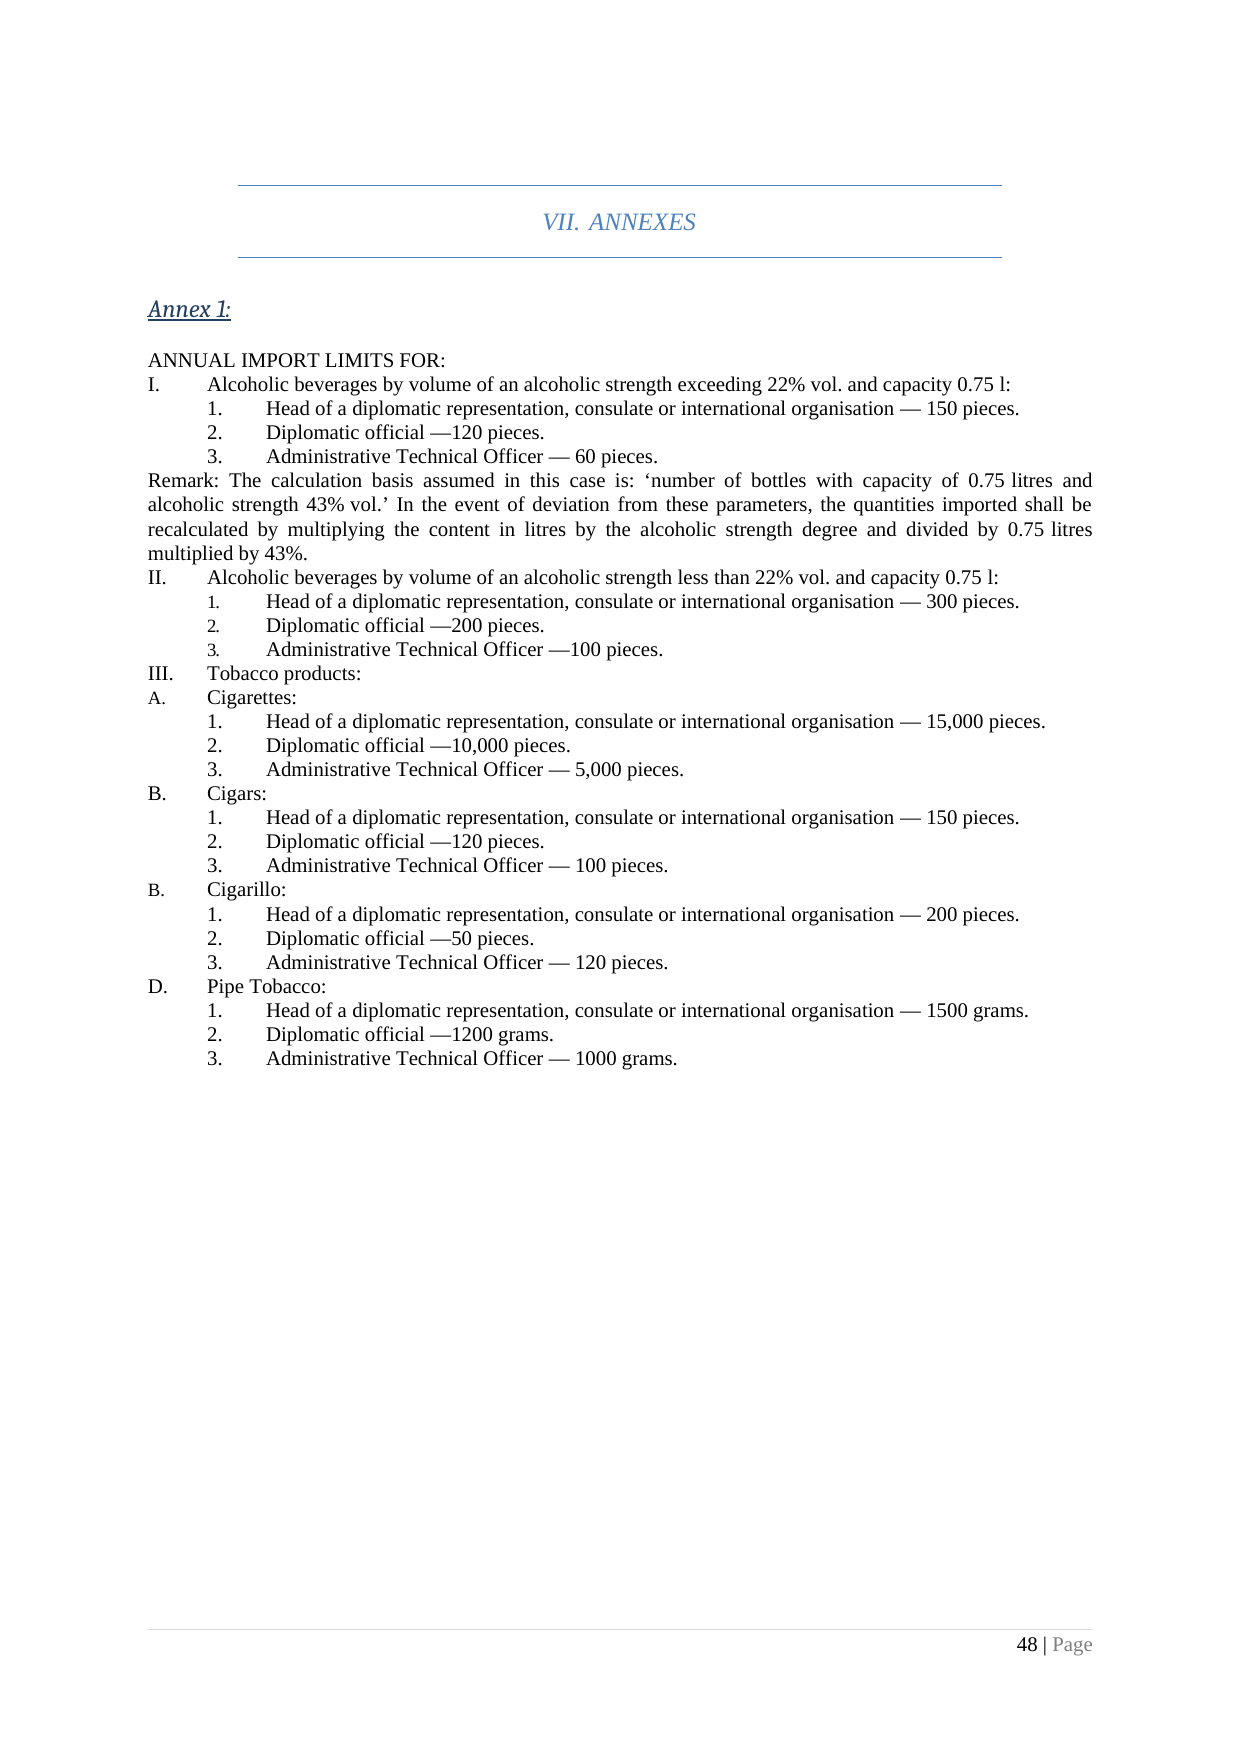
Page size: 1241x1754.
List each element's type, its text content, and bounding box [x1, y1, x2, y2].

text ANNUAL IMPORT LIMITS FOR: [148, 348, 1092, 372]
list Diplomatic official —120 pieces. [207, 829, 1092, 853]
list Diplomatic official —10,000 pieces. [207, 733, 1092, 757]
list Head of a diplomatic representation, consulate or international organisation — 150 pieces. [207, 396, 1092, 420]
list Cigarettes: [148, 685, 1092, 709]
list Administrative Technical Officer —100 pieces. [207, 637, 1092, 661]
list Administrative Technical Officer — 120 pieces. [207, 949, 1092, 974]
list Administrative Technical Officer — 5,000 pieces. [207, 757, 1092, 781]
list Alcoholic beverages by volume of an alcoholic strength exceeding 22% vol. and capacity 0.75 l: [148, 372, 1092, 396]
list Administrative Technical Officer — 1000 grams. [207, 1046, 1092, 1070]
subtitle Annex 1: [148, 295, 1092, 324]
list Diplomatic official —200 pieces. [207, 613, 1092, 637]
text B. Cigars: [148, 781, 1092, 805]
list Administrative Technical Officer — 100 pieces. [207, 853, 1092, 877]
list Head of a diplomatic representation, consulate or international organisation — 150 pieces. [207, 805, 1092, 829]
list Administrative Technical Officer — 60 pieces. [207, 444, 1092, 468]
text D. Pipe Tobacco: [148, 974, 1092, 998]
list Tobacco products: [148, 661, 1092, 685]
list Head of a diplomatic representation, consulate or international organisation — 1500 grams. [207, 998, 1092, 1022]
text Remark: The calculation basis assumed in this case is: ‘number of bottles with capacity of 0.75 litres and alcoholic strength 43% vol.’ In the event of deviation from these parameters, the quantities imported shall be recalculated by multiplying the content in litres by the alcoholic strength degree and divided by 0.75 litres multiplied by 43%. [148, 468, 1092, 564]
list Cigarillo: [148, 877, 1092, 901]
list Diplomatic official —1200 grams. [207, 1022, 1092, 1046]
list Diplomatic official —50 pieces. [207, 926, 1092, 949]
list Alcoholic beverages by volume of an alcoholic strength less than 22% vol. and capacity 0.75 l: [148, 564, 1092, 589]
list Head of a diplomatic representation, consulate or international organisation — 200 pieces. [207, 901, 1092, 926]
list Diplomatic official —120 pieces. [207, 420, 1092, 444]
list Head of a diplomatic representation, consulate or international organisation — 15,000 pieces. [207, 709, 1092, 733]
list Head of a diplomatic representation, consulate or international organisation — 300 pieces. [207, 589, 1092, 613]
text VII. ANNEXES [238, 186, 1002, 257]
